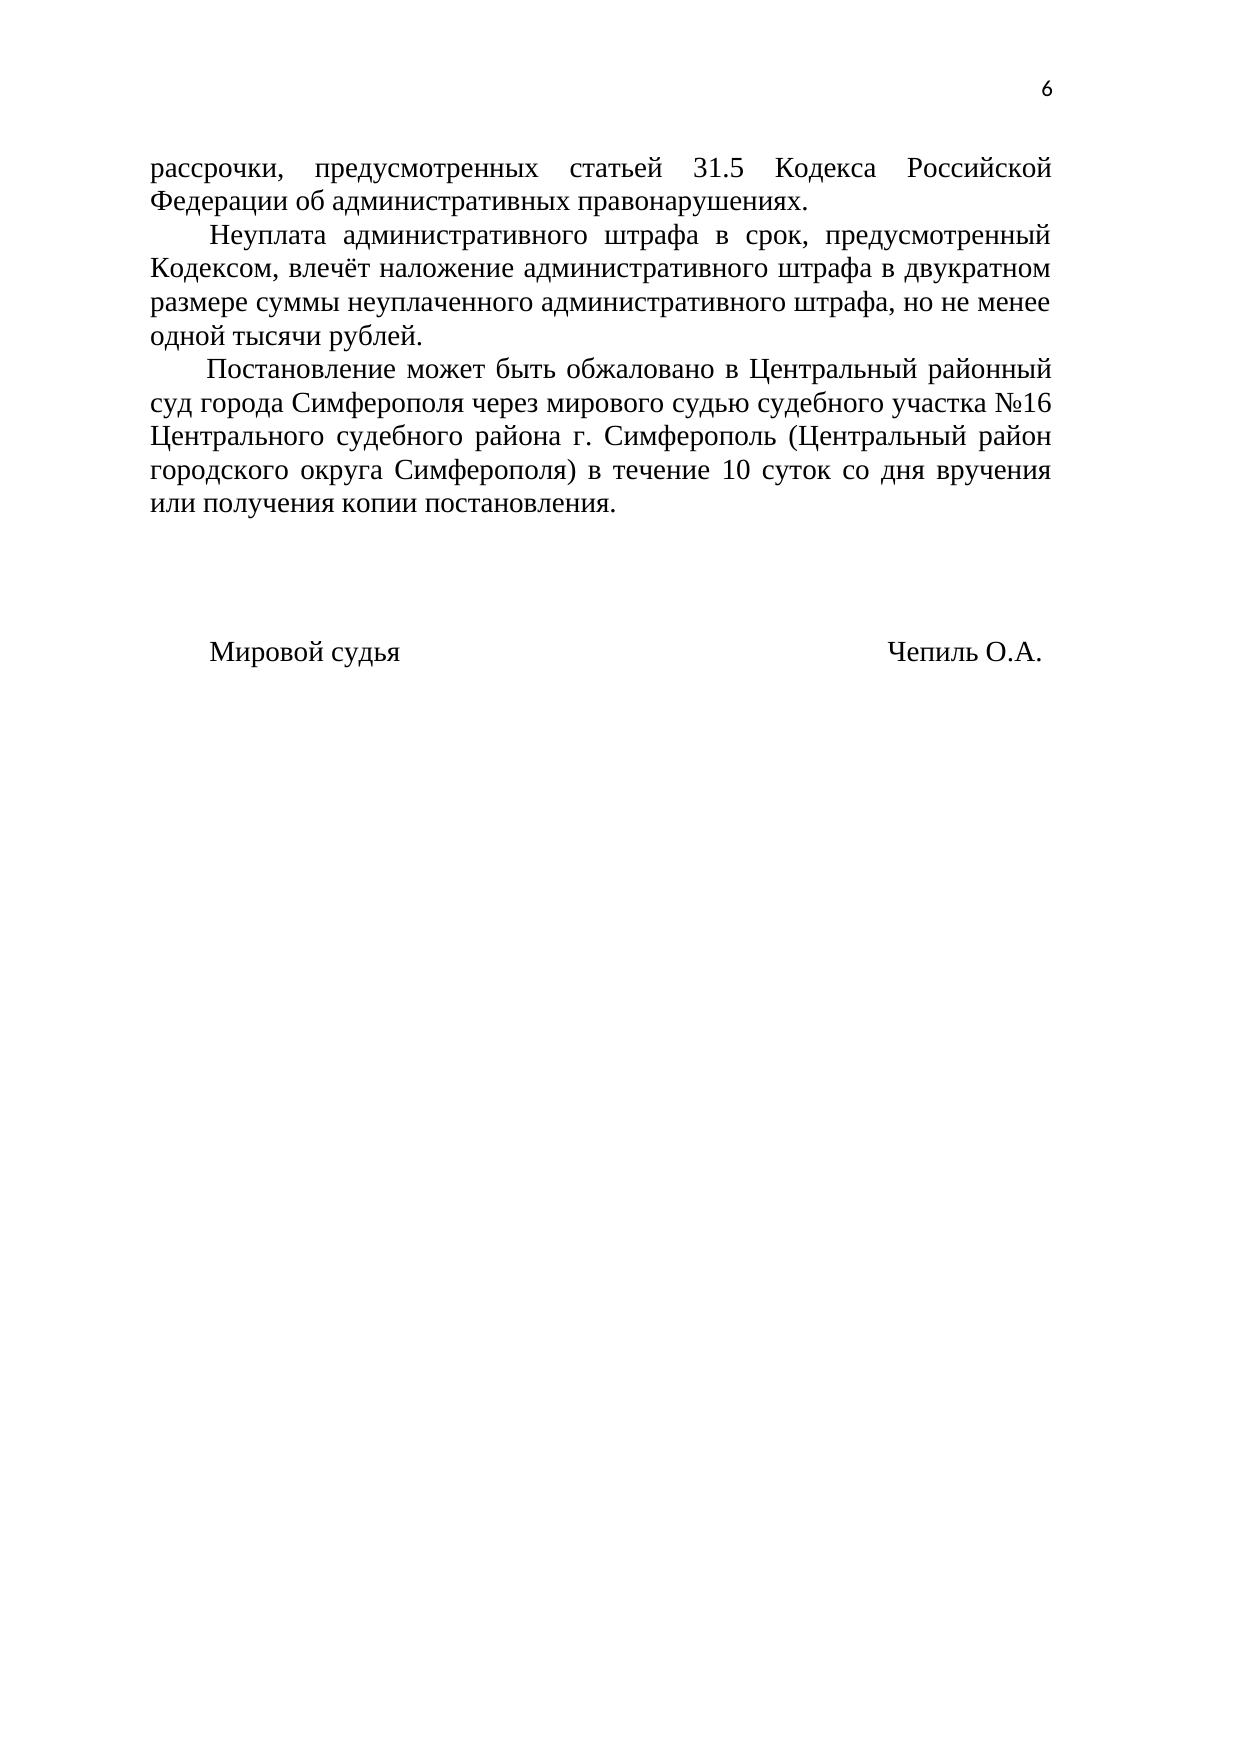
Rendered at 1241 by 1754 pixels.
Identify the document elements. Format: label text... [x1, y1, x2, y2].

text Неуплата административного штрафа в срок, предусмотренный Кодексом, влечёт наложение административного штрафа в двукратном размере суммы неуплаченного административного штрафа, но не менее одной тысячи рублей. [150, 217, 1051, 351]
text Мировой судья Чепиль О.А. [150, 634, 1053, 668]
text Постановление может быть обжаловано в Центральный районный суд города Симферополя через мирового судью судебного участка №16 Центрального судебного района г. Симферополь (Центральный район городского округа Симферополя) в течение 10 суток со дня вручения или получения копии постановления. [150, 351, 1053, 519]
